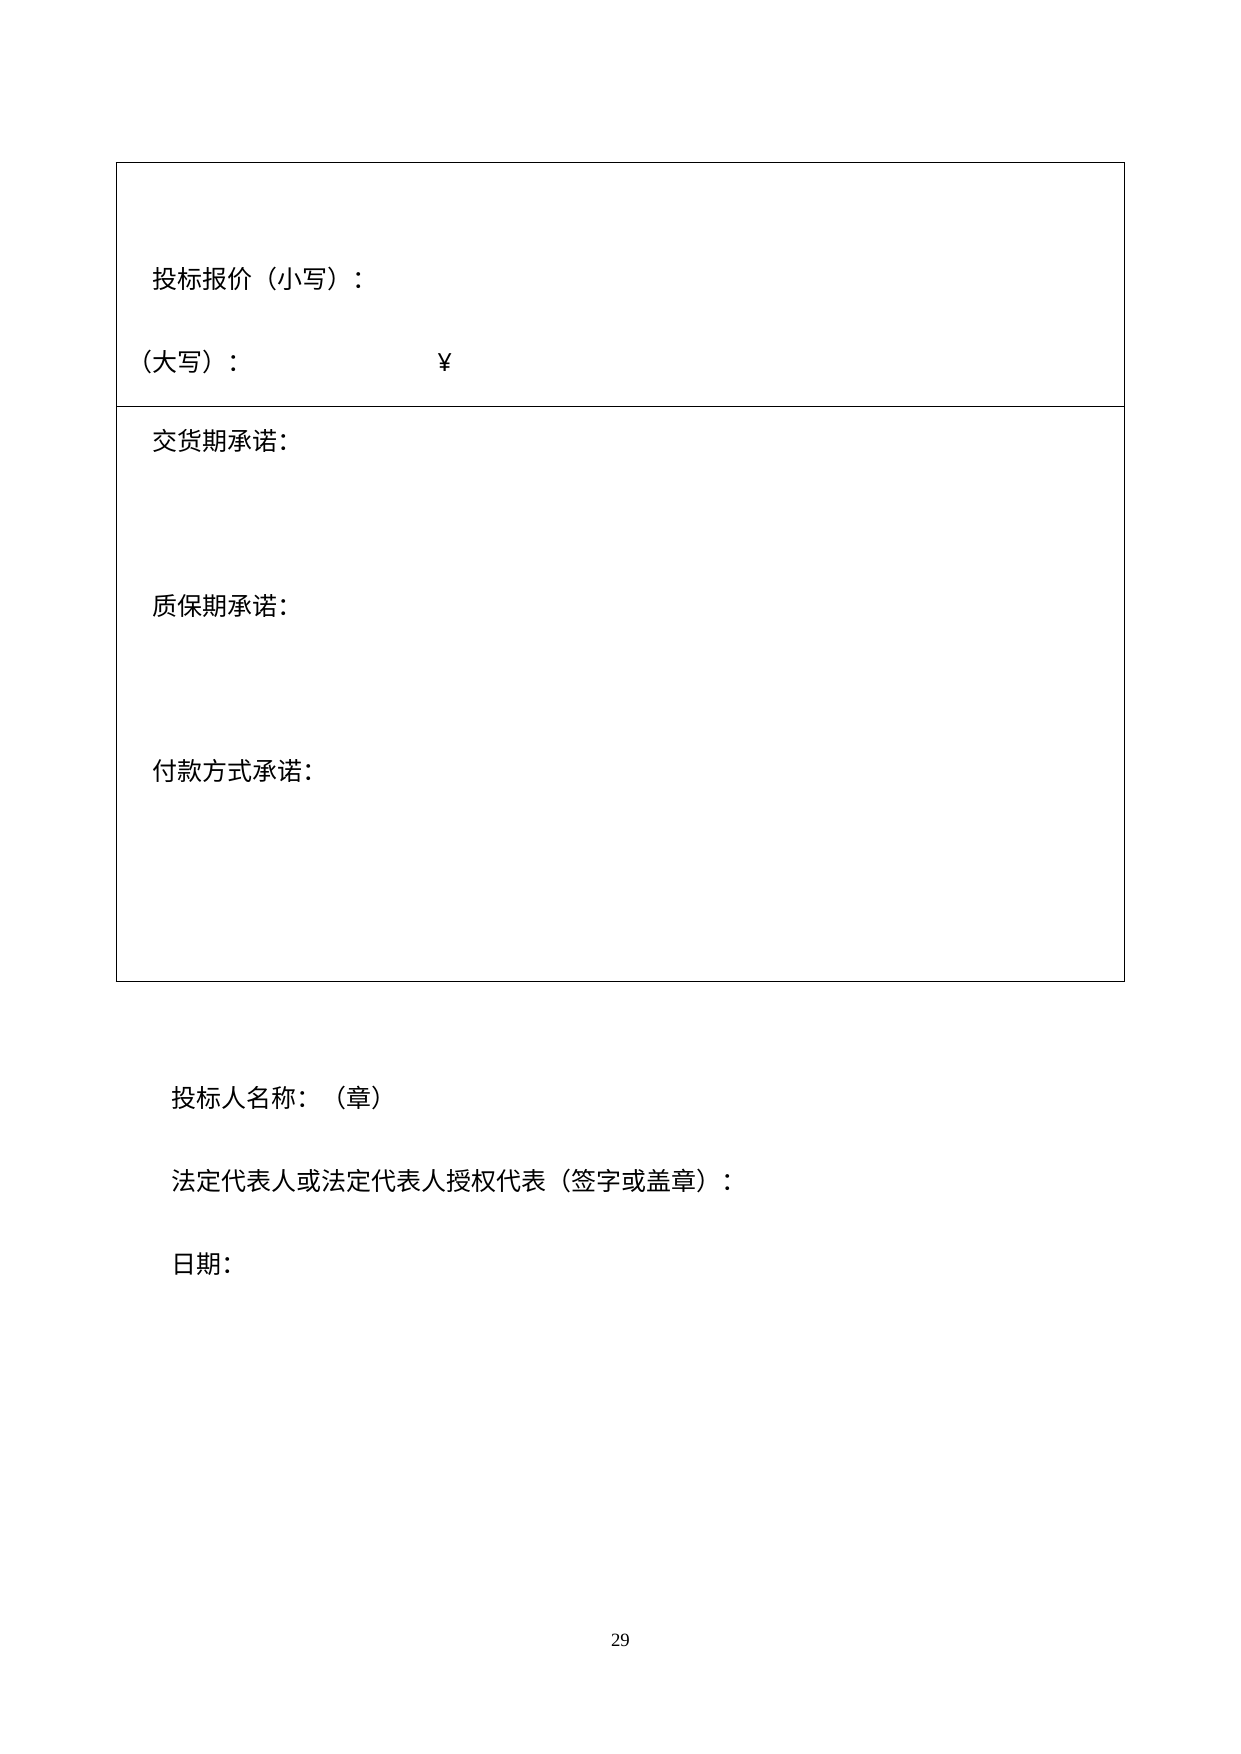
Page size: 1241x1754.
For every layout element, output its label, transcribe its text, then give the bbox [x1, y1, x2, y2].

text 日期： [171, 1231, 1069, 1296]
table_cell 交货期承诺： 质保期承诺： 付款方式承诺： [117, 407, 1124, 981]
table_header 投标报价（小写）： （大写）： ¥ [117, 163, 1124, 406]
text 投标人名称：（章） [171, 1064, 1069, 1129]
text 法定代表人或法定代表人授权代表（签字或盖章）： [171, 1147, 1069, 1212]
